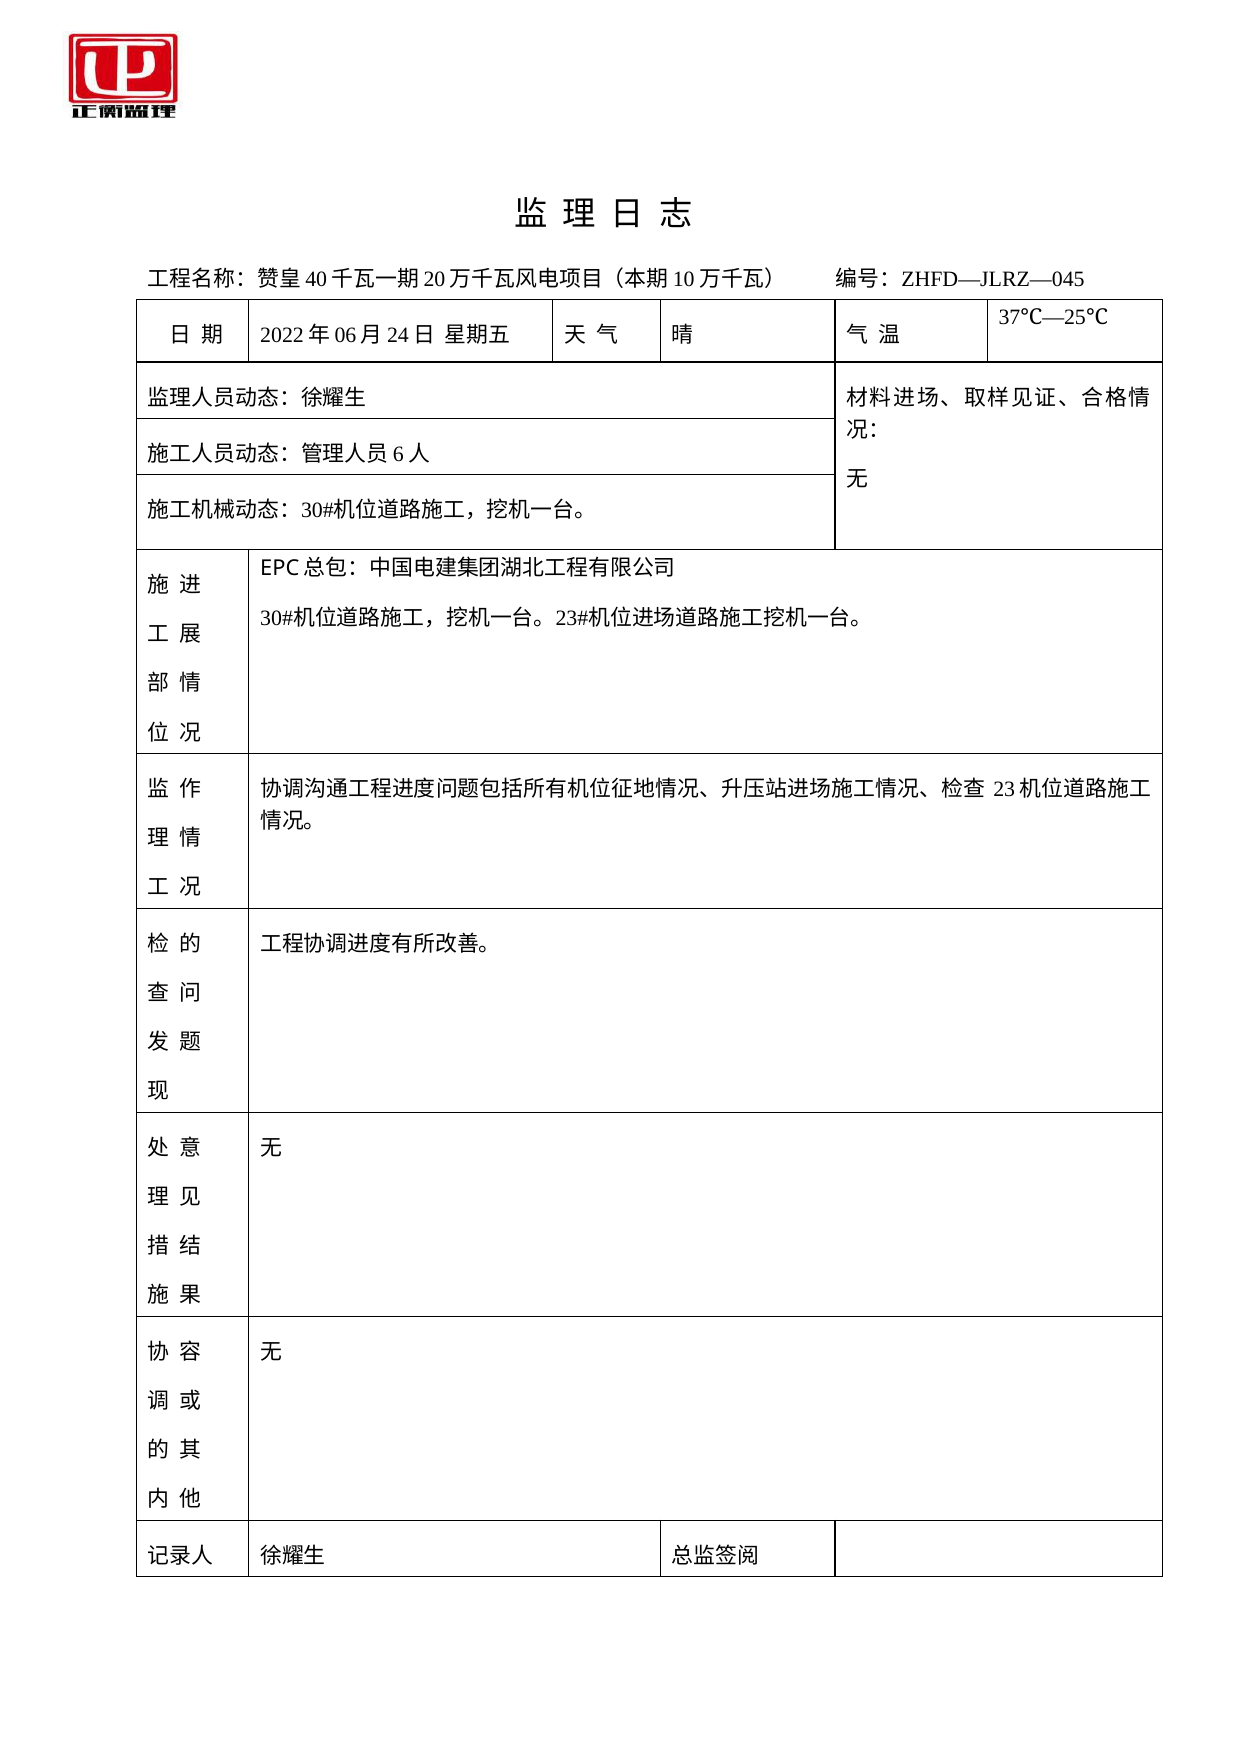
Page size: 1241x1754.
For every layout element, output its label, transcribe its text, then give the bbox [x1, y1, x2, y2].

table_cell 协 容 调 或 的 其 内 他 [137, 1317, 248, 1519]
table_cell 无 [249, 1317, 1162, 1519]
table_cell 徐耀生 [249, 1521, 660, 1576]
table_header 日 期 [137, 300, 248, 361]
table_header 晴 [661, 300, 834, 361]
picture [62, 31, 184, 120]
table_cell EPC总包：中国电建集团湖北工程有限公司 30#机位道路施工，挖机一台。23#机位进场道路施工挖机一台。 [249, 550, 1162, 753]
table_cell 施工机械动态：30#机位道路施工，挖机一台。 [137, 475, 834, 549]
table_cell 处 意 理 见 措 结 施 果 [137, 1113, 248, 1316]
table_cell 检 的 查 问 发 题 现 [137, 909, 248, 1112]
text 工程名称：赞皇40千瓦一期20万千瓦风电项目（本期10万千瓦） 编号：ZHFD—JLRZ—045 [148, 260, 1152, 293]
table_cell 总监签阅 [661, 1521, 834, 1576]
table_cell [836, 1521, 1162, 1576]
table_cell 工程协调进度有所改善。 [249, 909, 1162, 1112]
table_header 天 气 [553, 300, 660, 361]
table_cell 材料进场、取样见证、合格情况： 无 [836, 363, 1162, 549]
table_cell 无 [249, 1113, 1162, 1316]
table_header 气 温 [836, 300, 987, 361]
text 监 理 日 志 [148, 179, 1152, 244]
table_cell 施工人员动态：管理人员6人 [137, 419, 834, 474]
table_cell 协调沟通工程进度问题包括所有机位征地情况、升压站进场施工情况、检查23机位道路施工情况。 [249, 754, 1162, 908]
table_cell 监理人员动态：徐耀生 [137, 363, 834, 418]
table_cell 施 进 工 展 部 情 位 况 [137, 550, 248, 753]
table_cell 记录人 [137, 1521, 248, 1576]
table_header 37℃—25℃ [988, 300, 1162, 361]
table_cell 监 作 理 情 工 况 [137, 754, 248, 908]
table_header 2022年06月24日 星期五 [249, 300, 552, 361]
